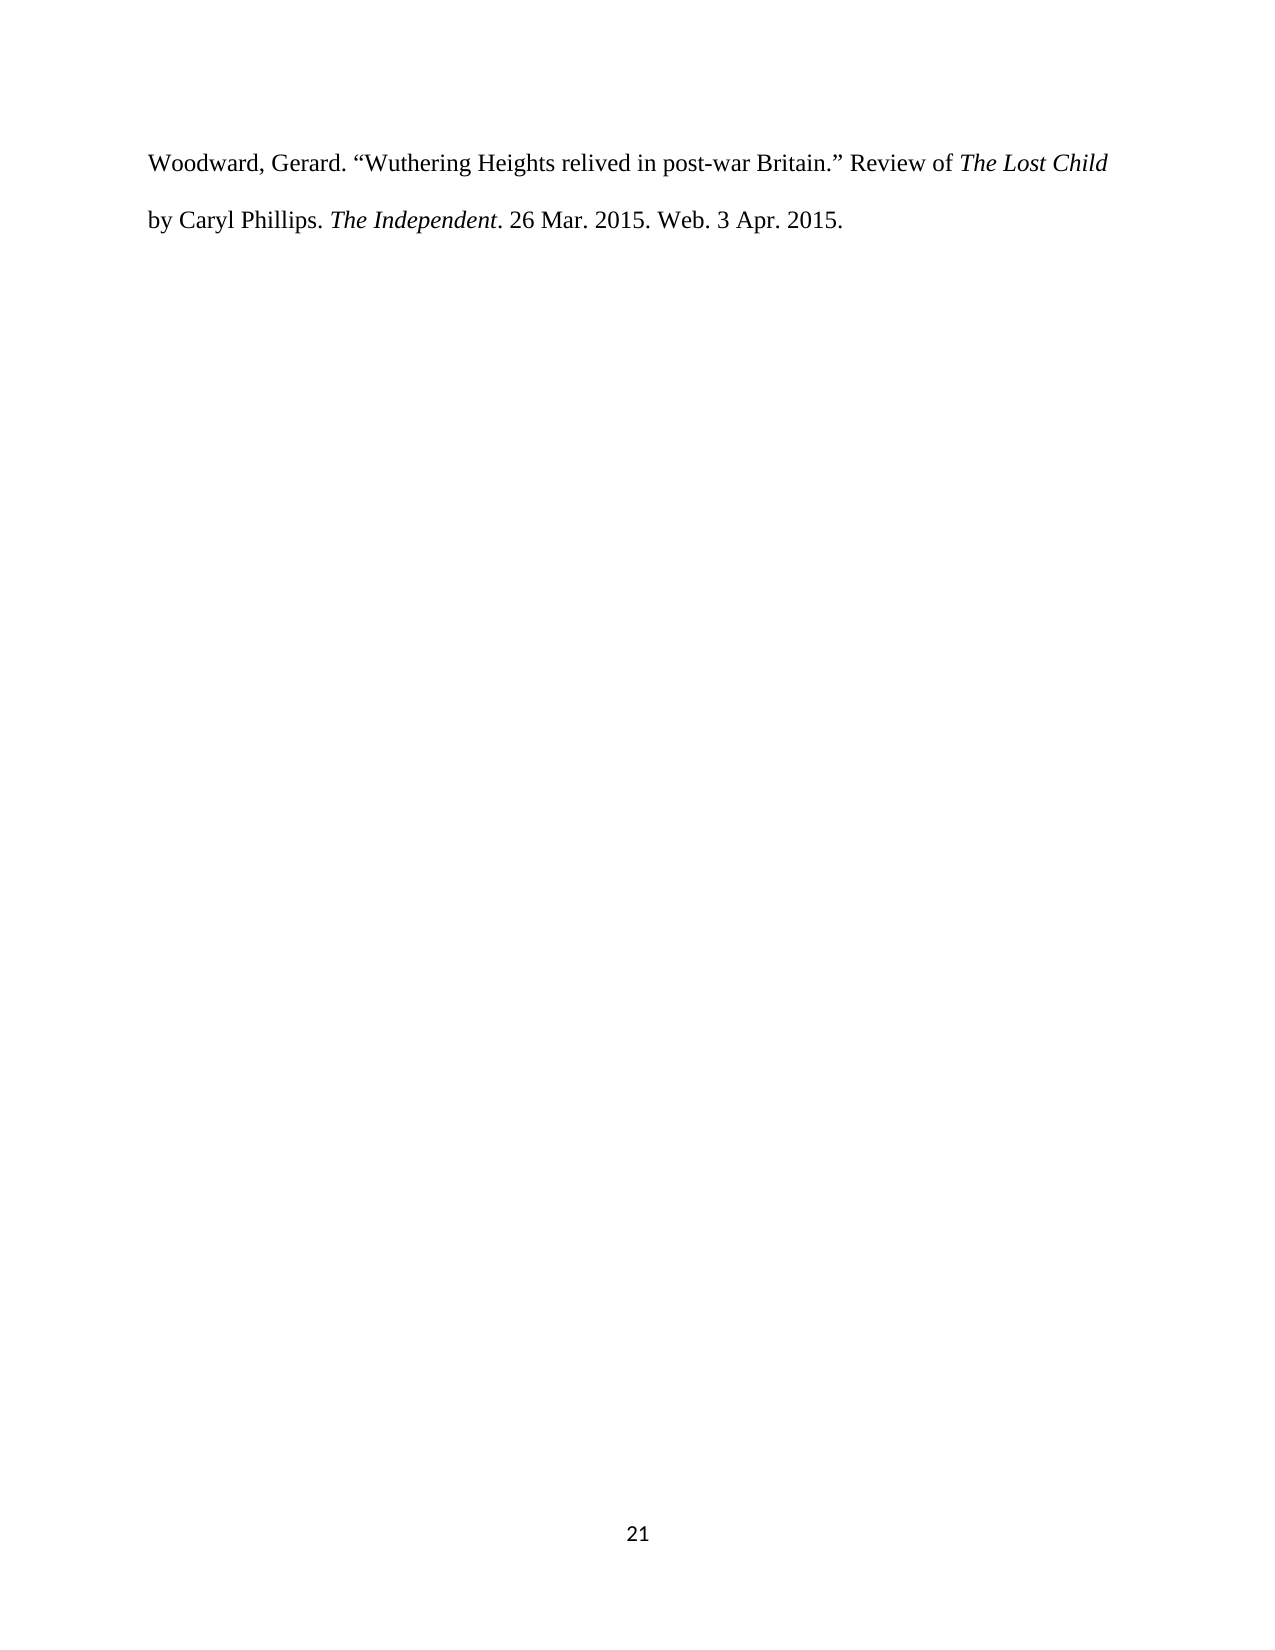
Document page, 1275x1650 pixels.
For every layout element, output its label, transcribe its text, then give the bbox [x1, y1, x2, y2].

text Woodward, Gerard. “Wuthering Heights relived in post-war Britain.” Review of The Lost Child by Caryl Phillips. The Independent. 26 Mar. 2015. Web. 3 Apr. 2015. [148, 148, 1127, 234]
